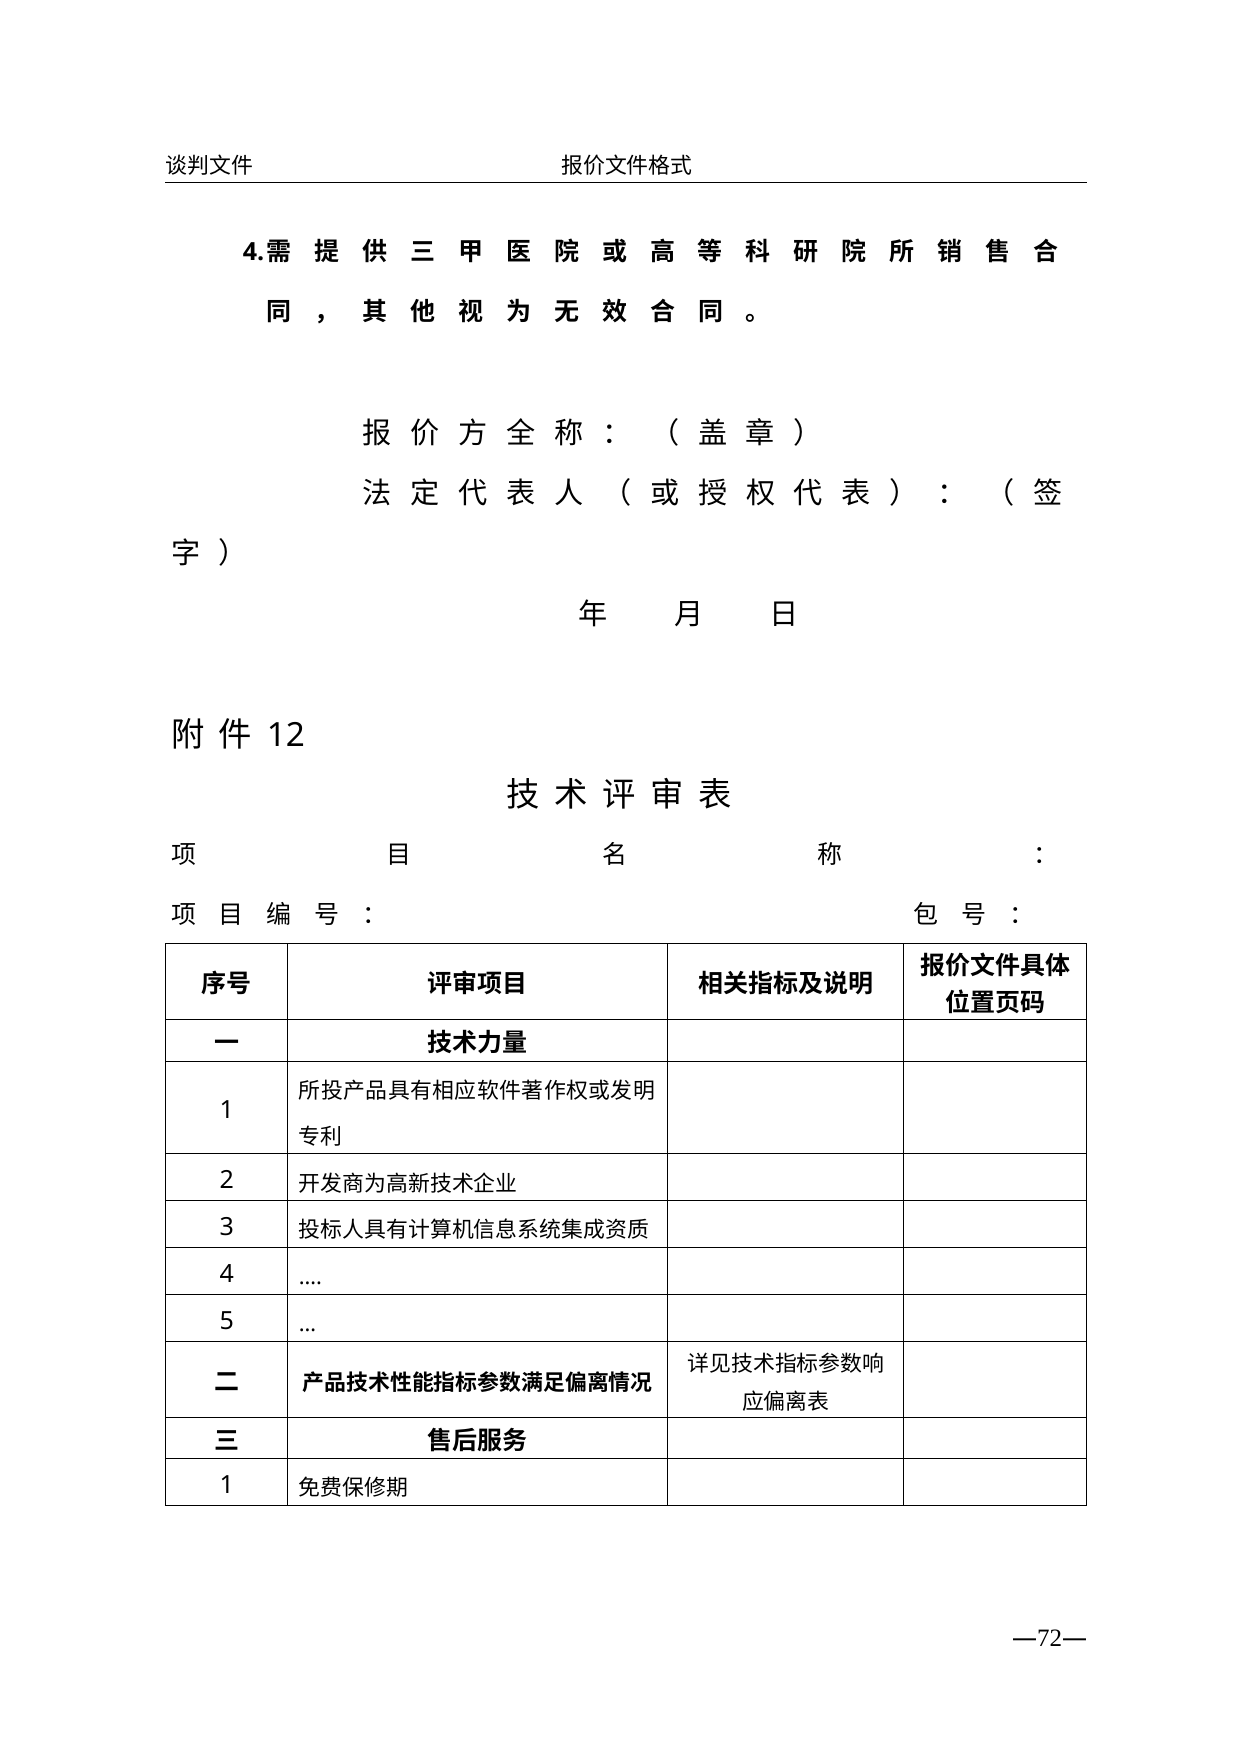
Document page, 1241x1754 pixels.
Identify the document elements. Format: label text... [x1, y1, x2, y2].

table_cell [904, 1459, 1086, 1505]
text 附件12 [171, 702, 1081, 762]
table_cell [904, 1248, 1086, 1294]
table_cell [904, 1154, 1086, 1200]
table_cell [904, 1020, 1086, 1061]
table_header 评审项目 [288, 944, 667, 1019]
table_cell [904, 1418, 1086, 1458]
table_cell [668, 1248, 903, 1294]
table_cell [904, 1062, 1086, 1153]
text 报价方全称：（盖章） [171, 400, 1081, 461]
table_cell 2 [166, 1154, 287, 1200]
table_cell 5 [166, 1295, 287, 1341]
table_cell [668, 1295, 903, 1341]
table_header 报价文件具体 位置页码 [904, 944, 1086, 1019]
table_cell … [288, 1295, 667, 1341]
text 技术评审表 [171, 762, 1081, 822]
table_cell [668, 1062, 903, 1153]
table_cell 产品技术性能指标参数满足偏离情况 [288, 1342, 667, 1417]
table_cell 1 [166, 1062, 287, 1153]
table_cell …. [288, 1248, 667, 1294]
text 年 月 日 [171, 581, 1081, 642]
table_cell 所投产品具有相应软件著作权或发明专利 [288, 1062, 667, 1153]
text 法定代表人（或授权代表）：（签字） [171, 461, 1081, 581]
table_cell 二 [166, 1342, 287, 1417]
table_cell 3 [166, 1201, 287, 1247]
text 4.需提供三甲医院或高等科研院所销售合同，其他视为无效合同。 [242, 219, 1081, 340]
table_cell 售后服务 [288, 1418, 667, 1458]
table_cell 一 [166, 1020, 287, 1061]
table_cell 投标人具有计算机信息系统集成资质 [288, 1201, 667, 1247]
table_cell 开发商为高新技术企业 [288, 1154, 667, 1200]
table_cell 1 [166, 1459, 287, 1505]
table_cell [904, 1295, 1086, 1341]
table_cell 详见技术指标参数响应偏离表 [668, 1342, 903, 1417]
table_cell 免费保修期 [288, 1459, 667, 1505]
text 项目名称： 项目编号： 包号： [171, 822, 1081, 943]
table_header 相关指标及说明 [668, 944, 903, 1019]
table_cell 4 [166, 1248, 287, 1294]
table_cell [668, 1201, 903, 1247]
table_cell [904, 1342, 1086, 1417]
table_header 序号 [166, 944, 287, 1019]
table_cell [668, 1154, 903, 1200]
table_cell 三 [166, 1418, 287, 1458]
table_cell [668, 1459, 903, 1505]
table_cell 技术力量 [288, 1020, 667, 1061]
table_cell [668, 1418, 903, 1458]
table_cell [668, 1020, 903, 1061]
table_cell [904, 1201, 1086, 1247]
